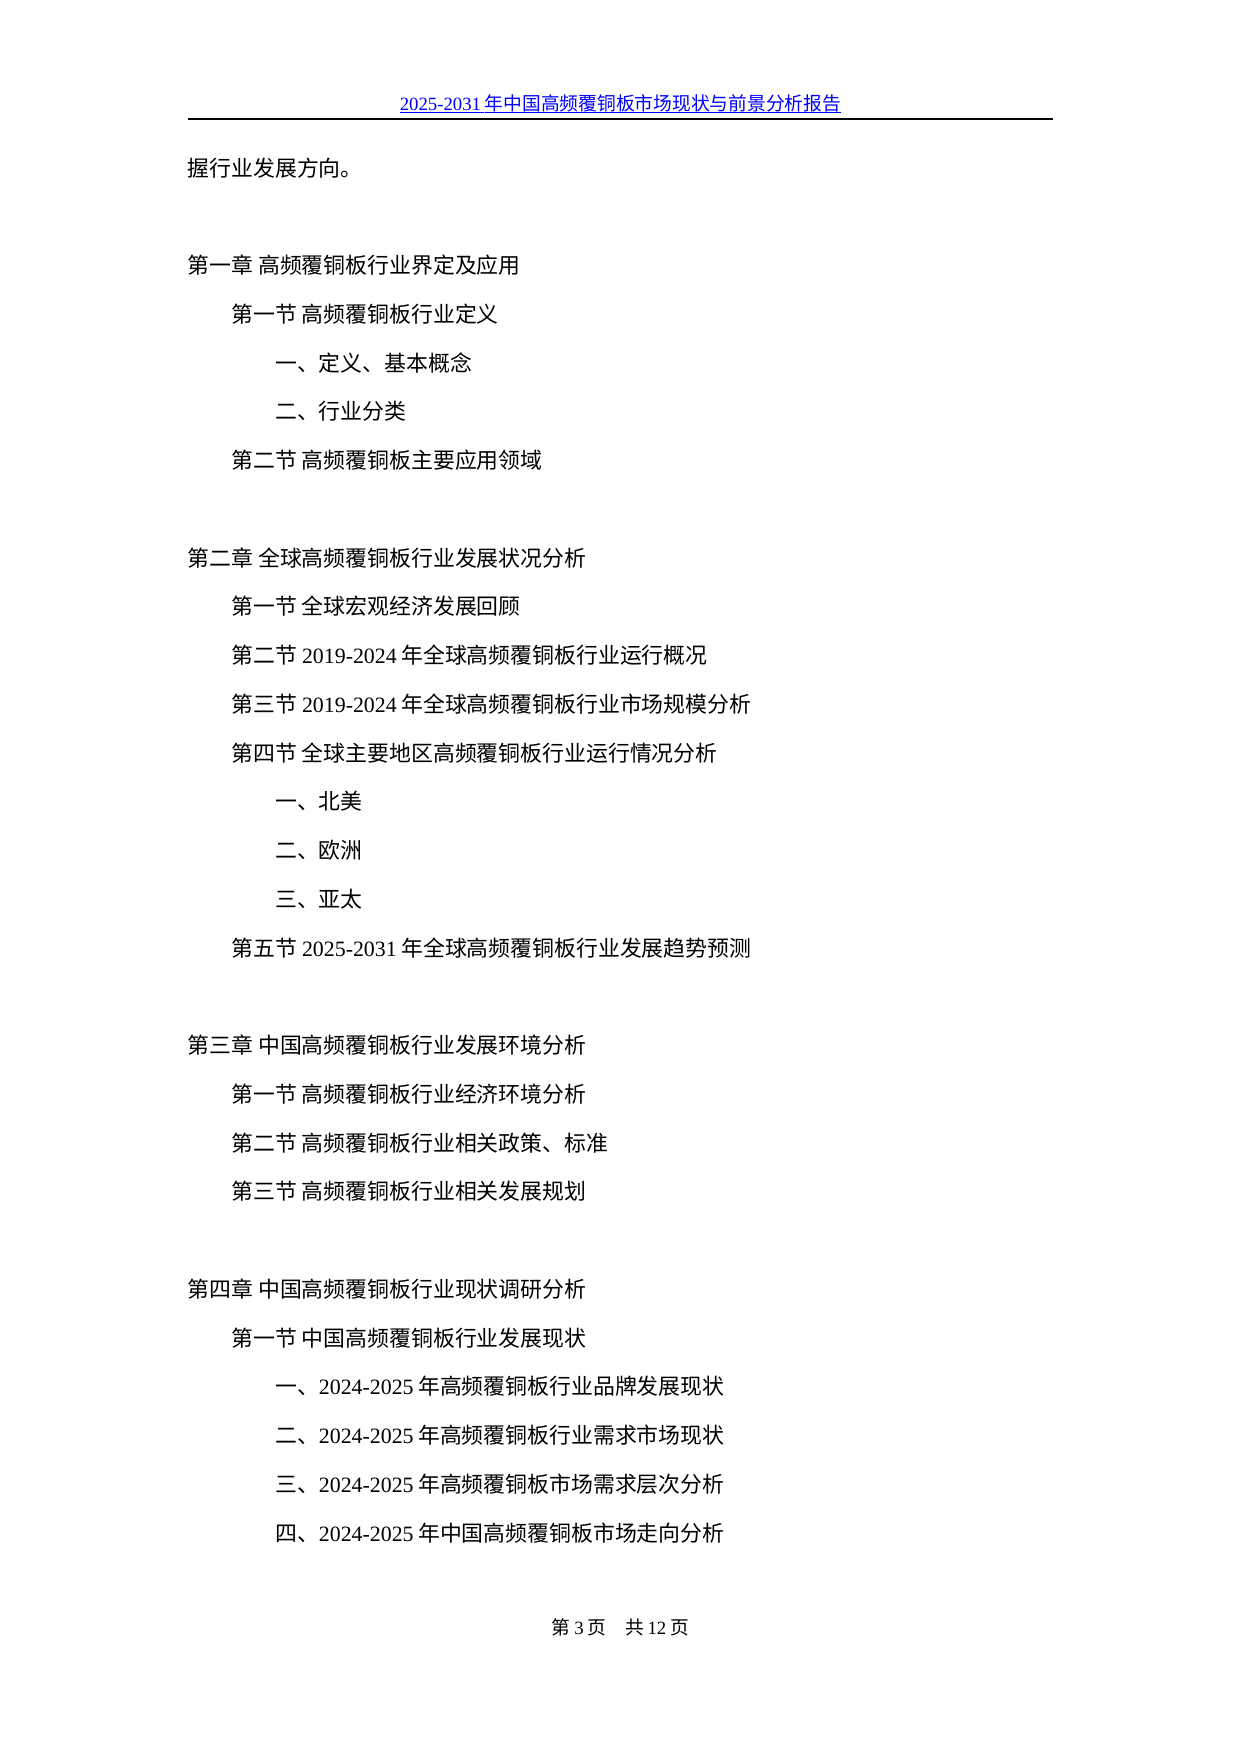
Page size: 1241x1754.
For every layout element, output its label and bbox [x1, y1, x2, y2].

text [187, 150, 1053, 1548]
